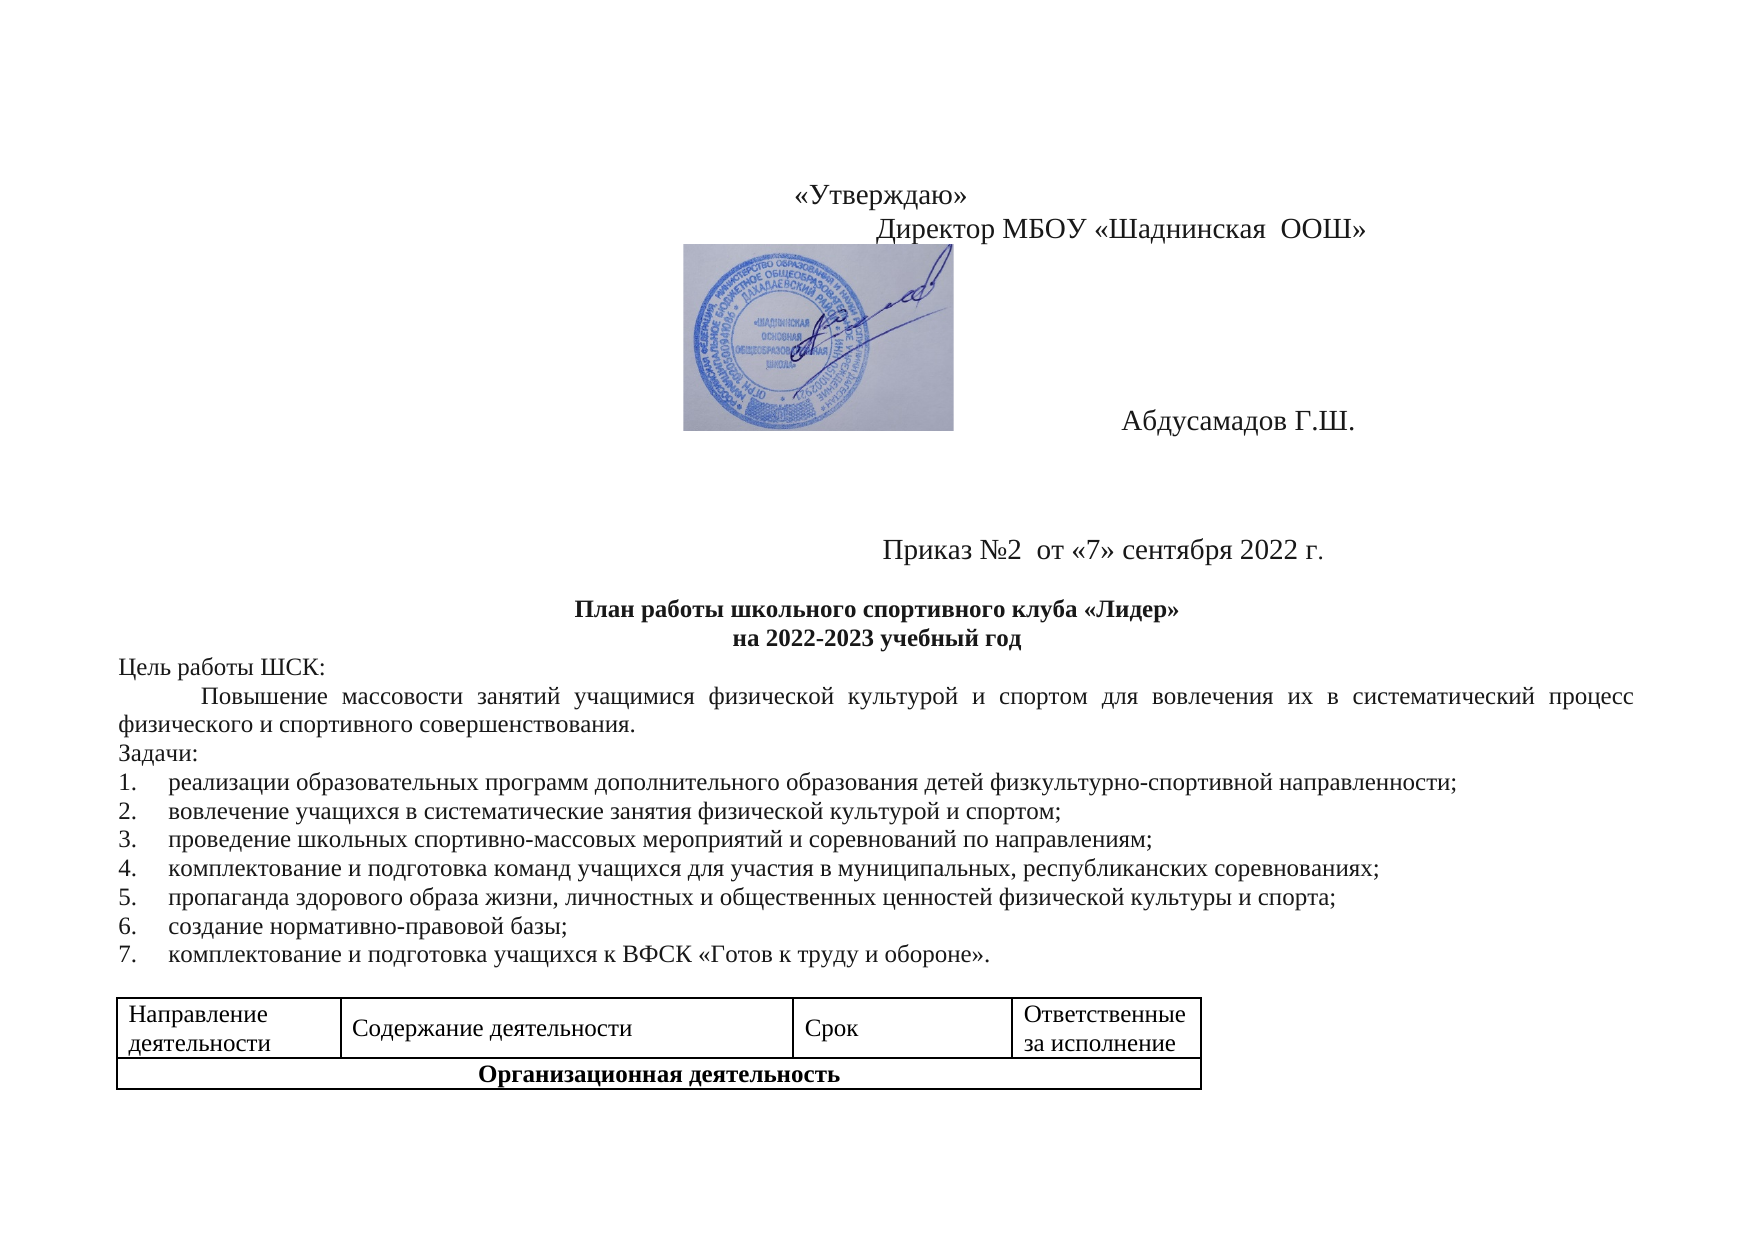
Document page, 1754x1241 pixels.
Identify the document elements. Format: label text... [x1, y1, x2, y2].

text «Утверждаю» [118, 177, 1636, 211]
text Директор МБОУ «Шаднинская ООШ» [118, 211, 1636, 244]
text План работы школьного спортивного клуба «Лидер» [118, 594, 1636, 623]
text 4. комплектование и подготовка команд учащихся для участия в муниципальных, республиканских соревнованиях; [118, 853, 1636, 882]
text на 2022-2023 учебный год [118, 623, 1636, 652]
table_header Содержание деятельности [342, 999, 792, 1057]
text Повышение массовости занятий учащимися физической культурой и спортом для вовлечения их в систематический процесс физического и спортивного совершенствования. [118, 681, 1636, 738]
table_header Срок [794, 999, 1011, 1057]
picture [683, 244, 954, 431]
text 6. создание нормативно-правовой базы; [118, 911, 1636, 939]
table_header Ответственные за исполнение [1013, 999, 1200, 1057]
text Цель работы ШСК: [118, 652, 1636, 681]
text 2. вовлечение учащихся в систематические занятия физической культурой и спортом; [118, 796, 1636, 824]
text Задачи: [118, 738, 1636, 767]
text 5. пропаганда здорового образа жизни, личностных и общественных ценностей физической культуры и спорта; [118, 882, 1636, 911]
table_cell Организационная деятельность [118, 1059, 1200, 1087]
text Абдусамадов Г.Ш. [118, 244, 1636, 436]
text 3. проведение школьных спортивно-массовых мероприятий и соревнований по направлениям; [118, 824, 1636, 853]
table_header Направление деятельности [118, 999, 340, 1057]
text 7. комплектование и подготовка учащихся к ВФСК «Готов к труду и обороне». [118, 939, 1636, 968]
text Приказ №2 от «7» сентября 2022 г. [118, 532, 1636, 566]
text 1. реализации образовательных программ дополнительного образования детей физкультурно-спортивной направленности; [118, 767, 1636, 796]
